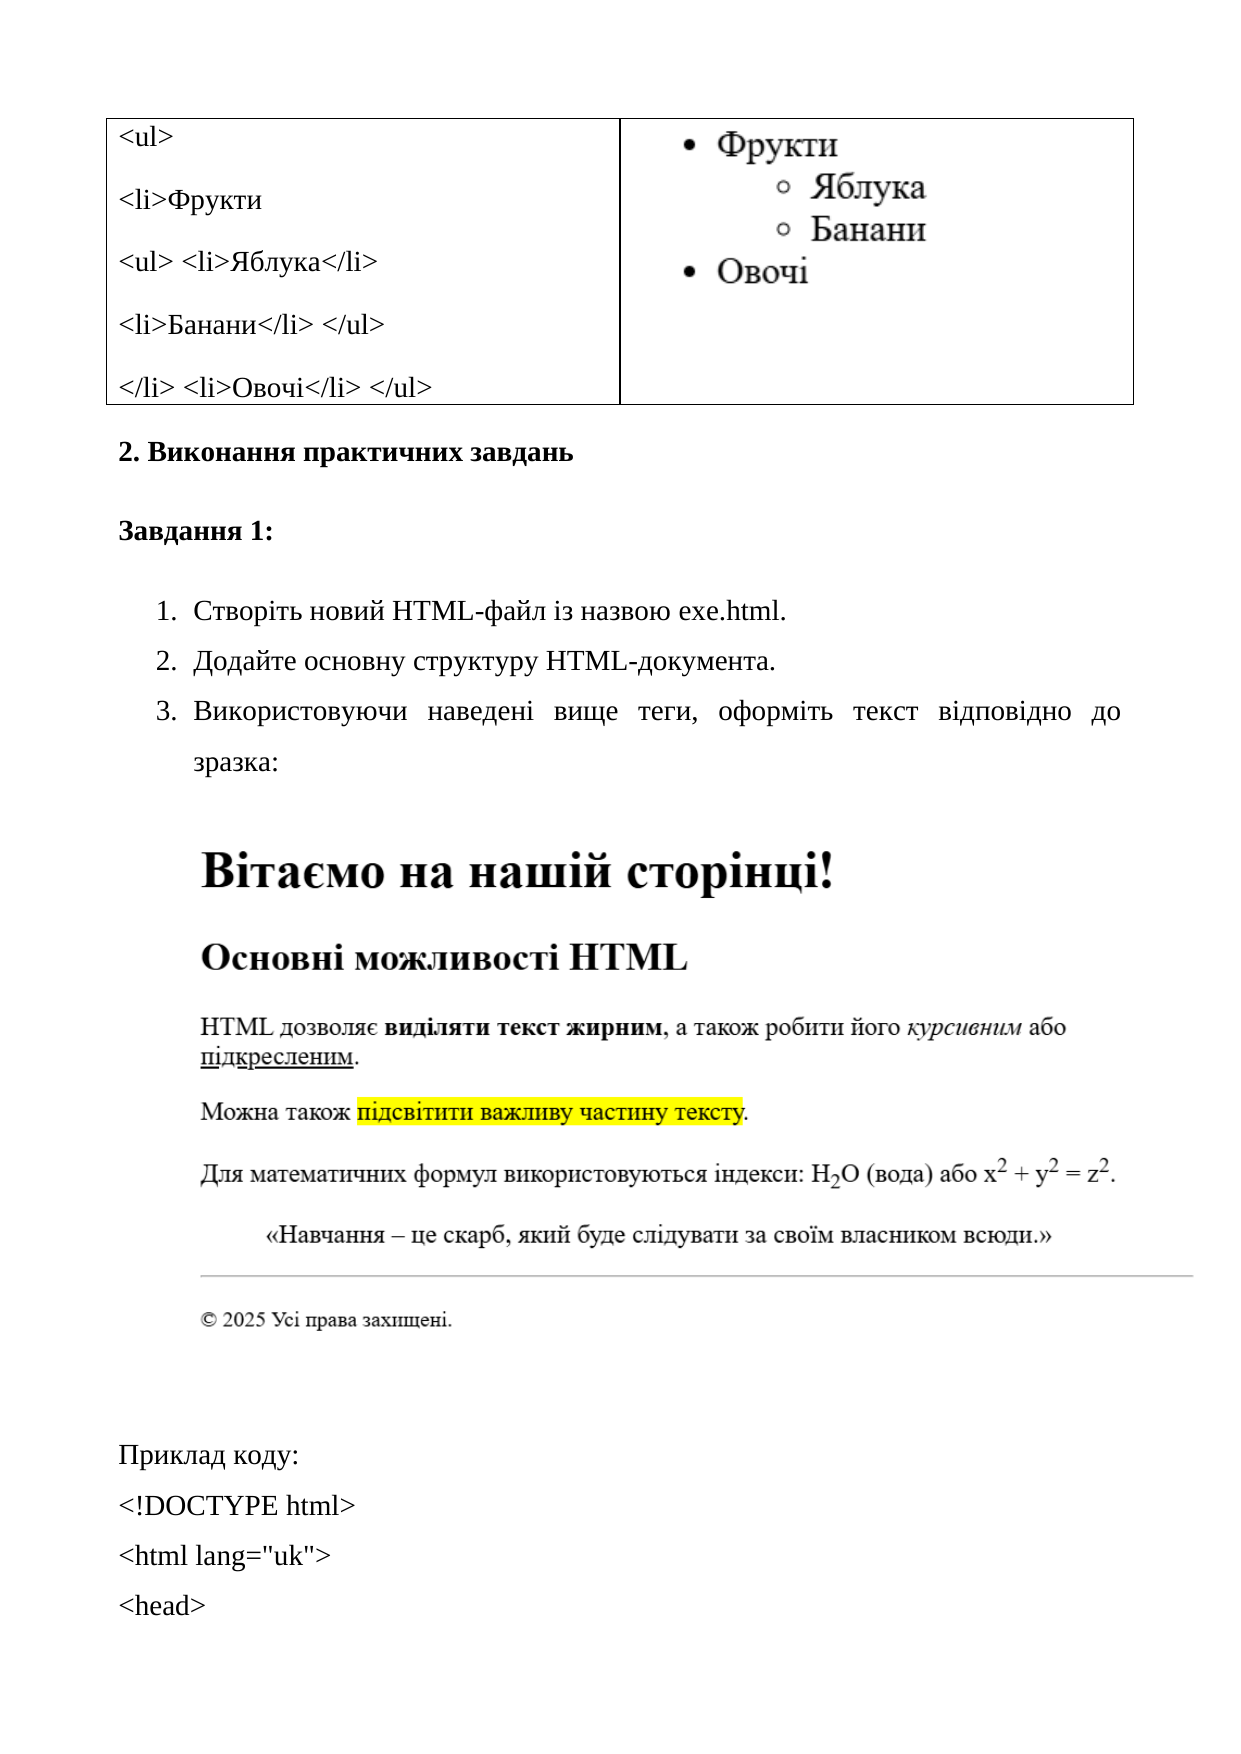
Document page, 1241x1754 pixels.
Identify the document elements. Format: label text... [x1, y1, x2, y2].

text Приклад коду: [118, 1437, 1122, 1471]
text Завдання 1: [118, 513, 1122, 547]
picture [193, 823, 1198, 1395]
picture [631, 119, 1018, 343]
list Створіть новий HTML-файл із назвою exe.html. [156, 593, 1122, 626]
list Додайте основну структуру HTML-документа. [156, 643, 1122, 677]
text <!DOCTYPE html> [118, 1488, 1122, 1521]
table_header <ul> <li>Фрукти <ul> <li>Яблука</li> <li>Банани</li> </ul> </li> <li>Овочі</li> </ul> [107, 119, 619, 403]
table_header [621, 119, 1133, 403]
text 2. Виконання практичних завдань [118, 434, 1122, 467]
text <head> [118, 1588, 1122, 1622]
list Використовуючи наведені вище теги, оформіть текст відповідно до зразка: [156, 693, 1122, 777]
text <html lang="uk"> [118, 1538, 1122, 1572]
